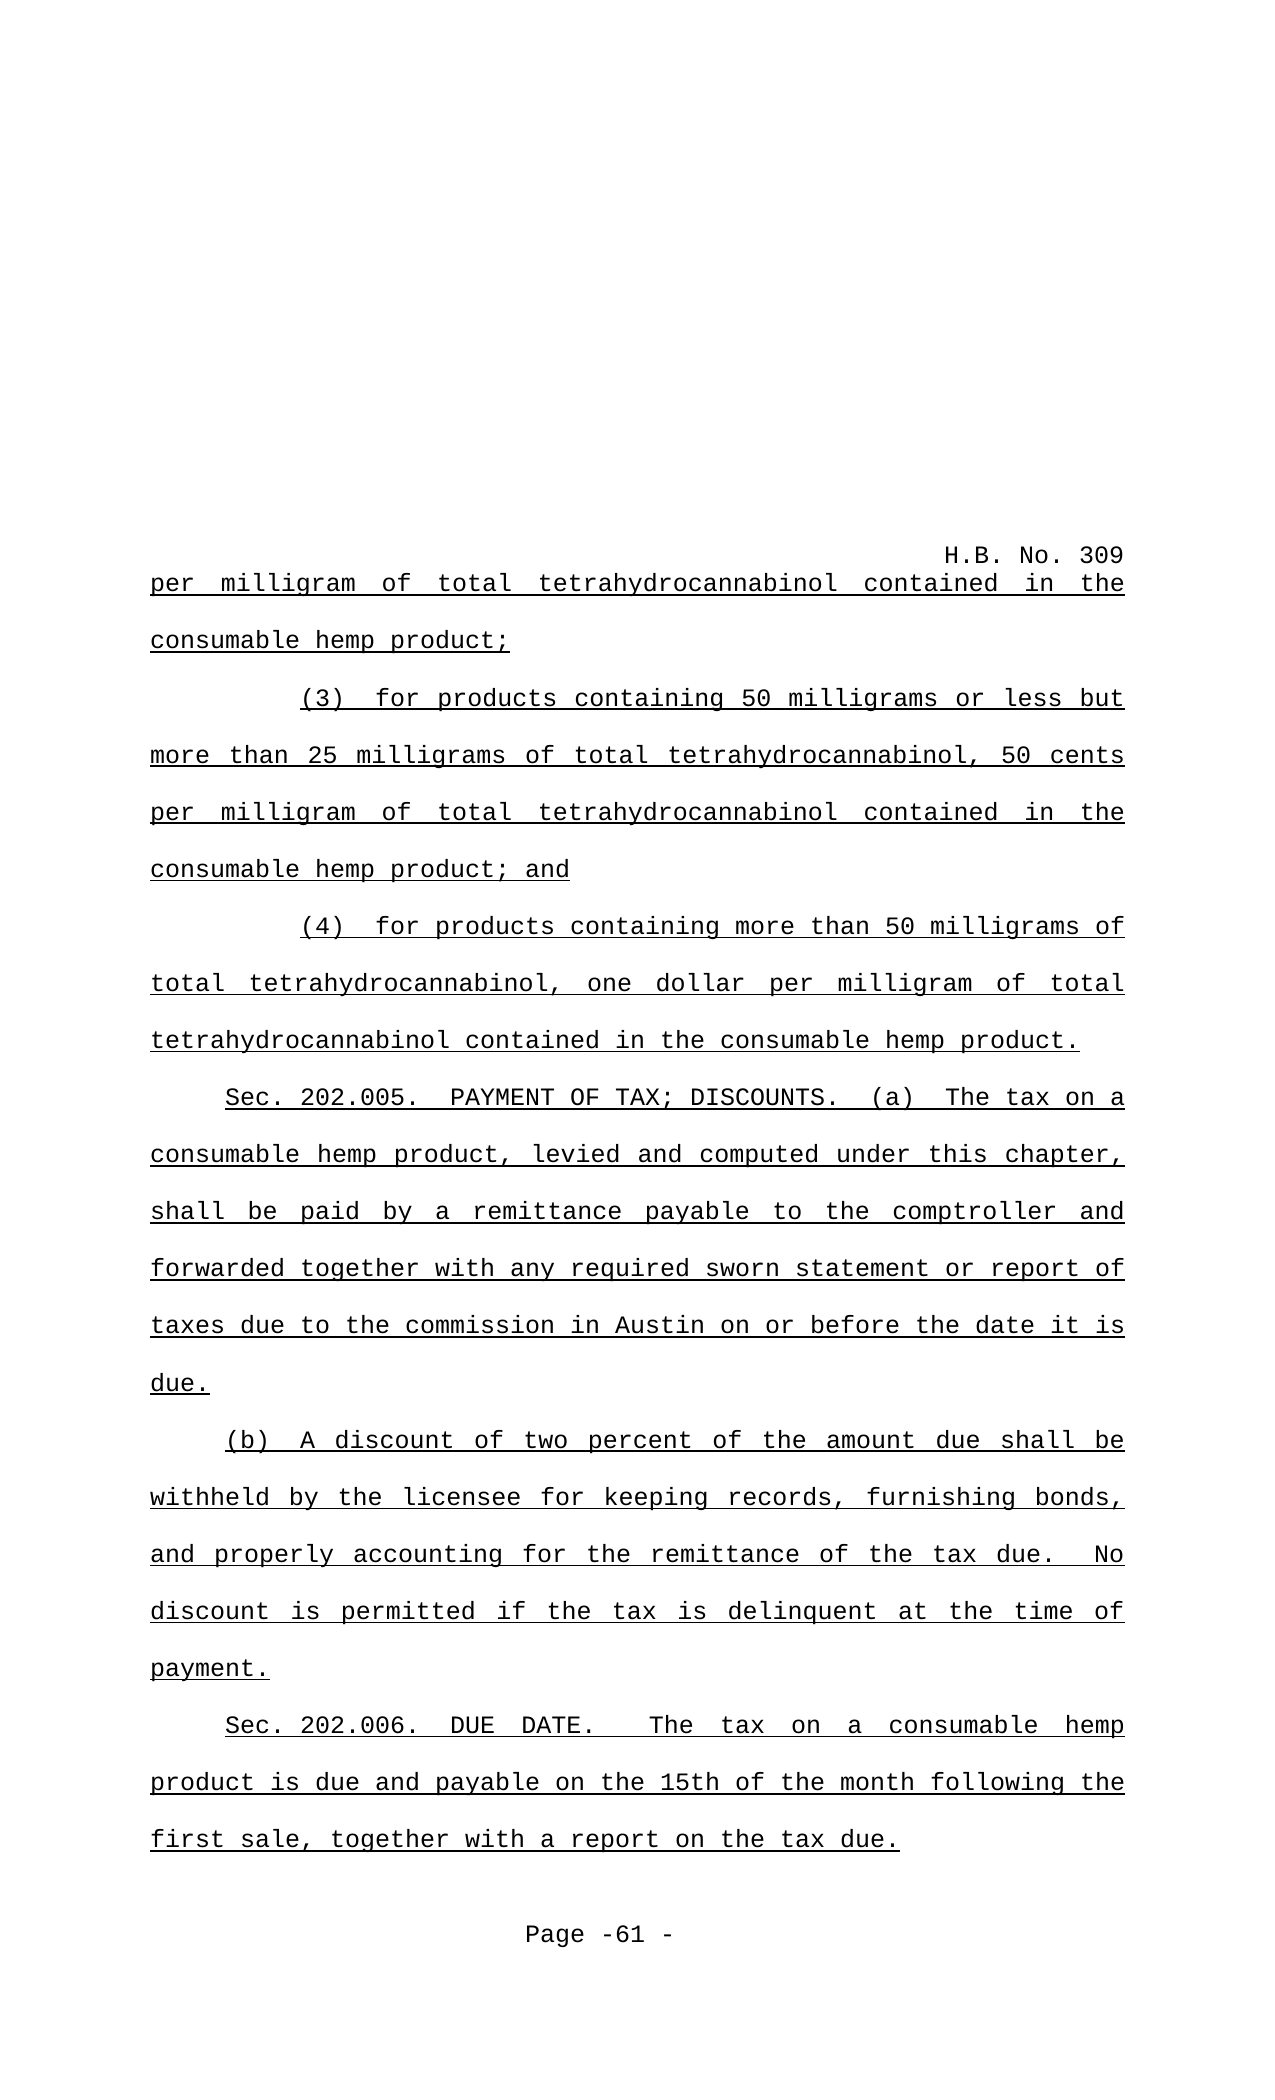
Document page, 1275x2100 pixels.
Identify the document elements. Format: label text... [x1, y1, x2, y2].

text Sec. 202.005. PAYMENT OF TAX; DISCOUNTS. (a) The tax on a consumable hemp product, levied and computed under this chapter, shall be paid by a remittance payable to the comptroller and forwarded together with any required sworn statement or report of taxes due to the commission in Austin on or before the date it is due. [150, 1338, 1125, 1398]
text Sec. 202.005. PAYMENT OF TAX; DISCOUNTS. (a) The tax on a consumable hemp product, levied and computed under this chapter, shall be paid by a remittance payable to the comptroller and forwarded together with any required sworn statement or report of taxes due to the commission in Austin on or before the date it is due. [150, 1167, 1125, 1222]
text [150, 571, 1125, 594]
text (4) for products containing more than 50 milligrams of total tetrahydrocannabinol, one dollar per milligram of total tetrahydrocannabinol contained in the consumable hemp product. [150, 995, 1125, 1056]
text (3) for products containing 50 milligrams or less but more than 25 milligrams of total tetrahydrocannabinol, 50 cents per milligram of total tetrahydrocannabinol contained in the consumable hemp product; and [150, 824, 1125, 885]
text Sec. 202.006. DUE DATE. The tax on a consumable hemp product is due and payable on the 15th of the month following the first sale, together with a report on the tax due. [150, 1795, 1125, 1855]
text (3) for products containing 50 milligrams or less but more than 25 milligrams of total tetrahydrocannabinol, 50 cents per milligram of total tetrahydrocannabinol contained in the consumable hemp product; and [150, 767, 1125, 822]
text Sec. 202.005. PAYMENT OF TAX; DISCOUNTS. (a) The tax on a consumable hemp product, levied and computed under this chapter, shall be paid by a remittance payable to the comptroller and forwarded together with any required sworn statement or report of taxes due to the commission in Austin on or before the date it is due. [150, 1084, 1125, 1165]
text Sec. 202.006. DUE DATE. The tax on a consumable hemp product is due and payable on the 15th of the month following the first sale, together with a report on the tax due. [150, 1712, 1125, 1793]
text (b) A discount of two percent of the amount due shall be withheld by the licensee for keeping records, furnishing bonds, and properly accounting for the remittance of the tax due. No discount is permitted if the tax is delinquent at the time of payment. [150, 1509, 1125, 1565]
text (b) A discount of two percent of the amount due shall be withheld by the licensee for keeping records, furnishing bonds, and properly accounting for the remittance of the tax due. No discount is permitted if the tax is delinquent at the time of payment. [150, 1566, 1125, 1622]
text (3) for products containing 50 milligrams or less but more than 25 milligrams of total tetrahydrocannabinol, 50 cents per milligram of total tetrahydrocannabinol contained in the consumable hemp product; and [150, 685, 1125, 765]
text (b) A discount of two percent of the amount due shall be withheld by the licensee for keeping records, furnishing bonds, and properly accounting for the remittance of the tax due. No discount is permitted if the tax is delinquent at the time of payment. [150, 1623, 1125, 1684]
text Sec. 202.005. PAYMENT OF TAX; DISCOUNTS. (a) The tax on a consumable hemp product, levied and computed under this chapter, shall be paid by a remittance payable to the comptroller and forwarded together with any required sworn statement or report of taxes due to the commission in Austin on or before the date it is due. [150, 1281, 1125, 1336]
text (b) A discount of two percent of the amount due shall be withheld by the licensee for keeping records, furnishing bonds, and properly accounting for the remittance of the tax due. No discount is permitted if the tax is delinquent at the time of payment. [150, 1427, 1125, 1508]
text (4) for products containing more than 50 milligrams of total tetrahydrocannabinol, one dollar per milligram of total tetrahydrocannabinol contained in the consumable hemp product. [150, 913, 1125, 994]
text Sec. 202.005. PAYMENT OF TAX; DISCOUNTS. (a) The tax on a consumable hemp product, levied and computed under this chapter, shall be paid by a remittance payable to the comptroller and forwarded together with any required sworn statement or report of taxes due to the commission in Austin on or before the date it is due. [150, 1224, 1125, 1279]
